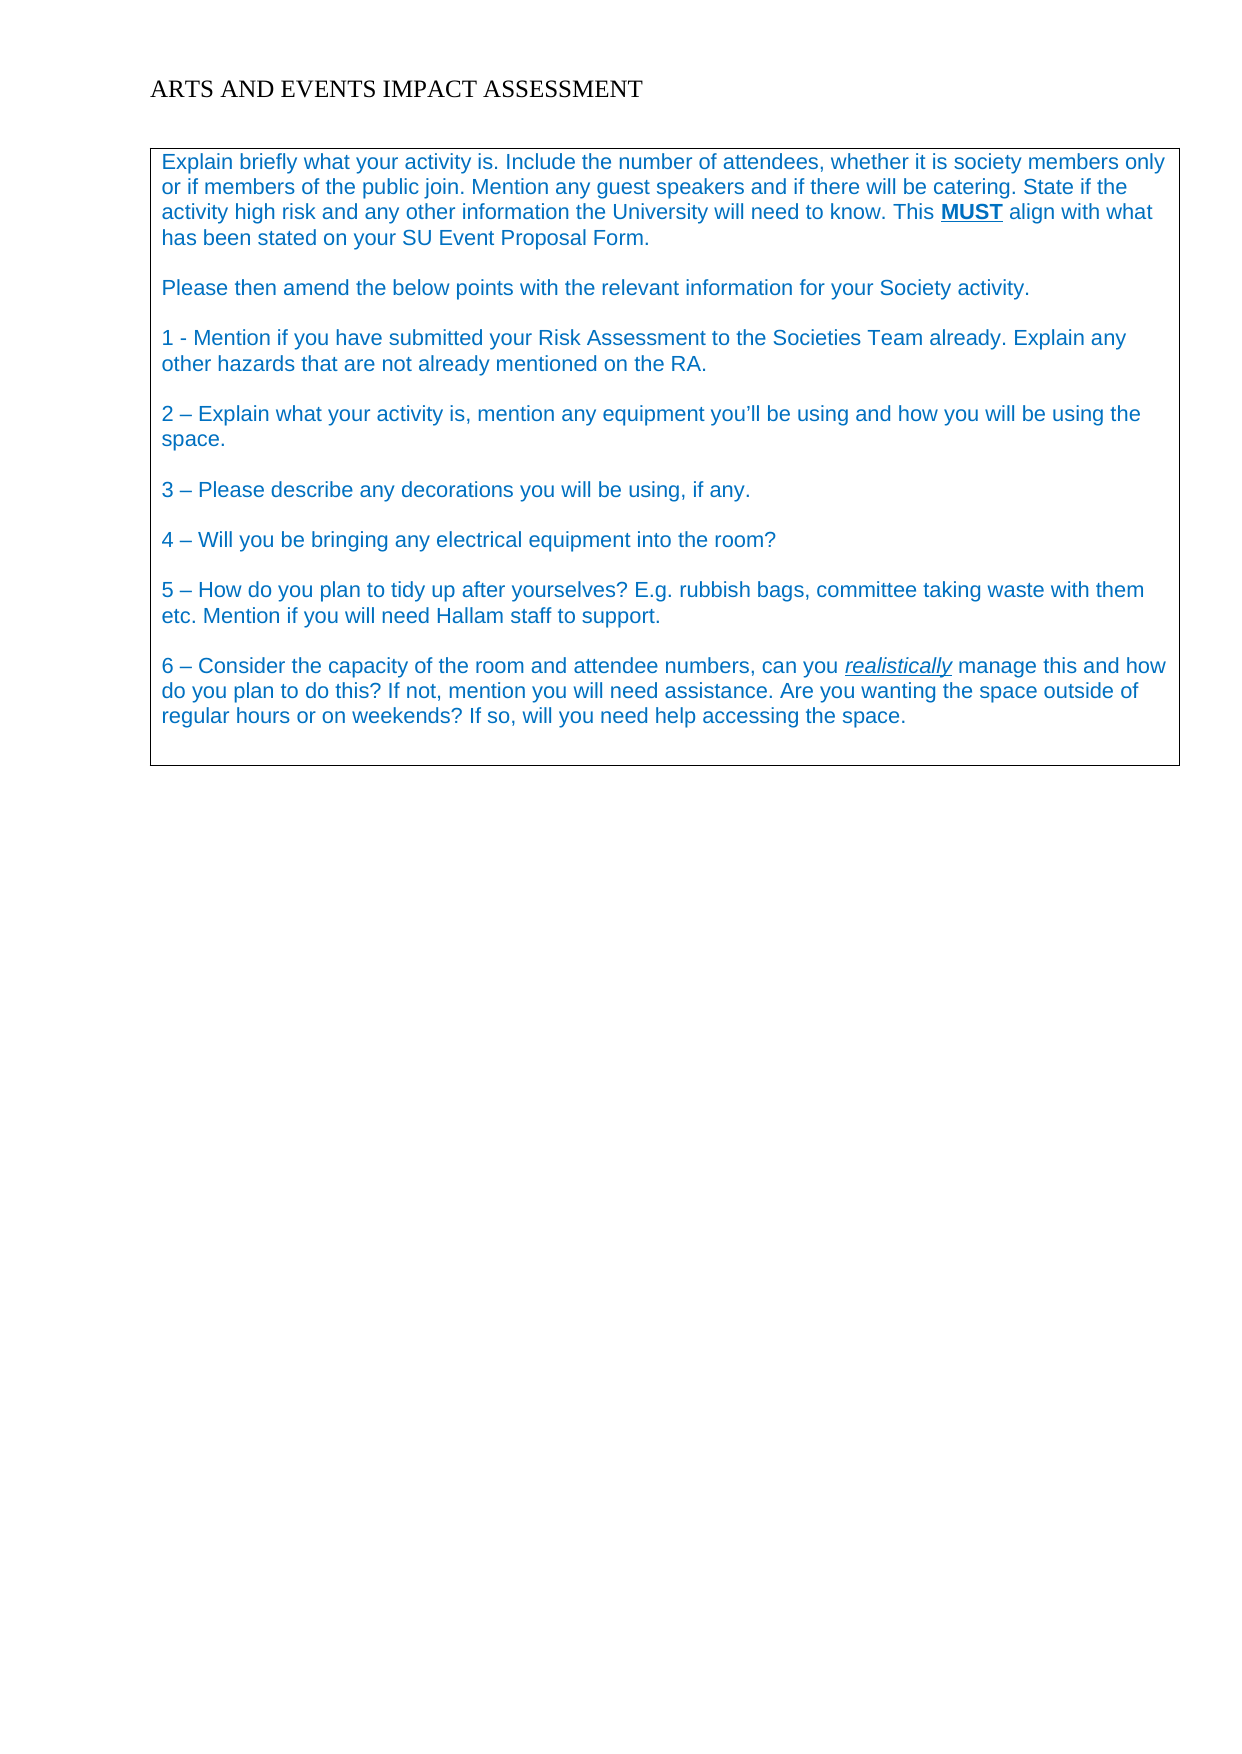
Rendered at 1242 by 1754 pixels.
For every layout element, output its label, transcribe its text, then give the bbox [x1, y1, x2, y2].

table_cell Explain briefly what your activity is. Include the number of attendees, whether it is society members only or if members of the public join. Mention any guest speakers and if there will be catering. State if the activity high risk and any other information the University will need to know. This MUST align with what has been stated on your SU Event Proposal Form. Please then amend the below points with the relevant information for your Society activity. 1 - Mention if you have submitted your Risk Assessment to the Societies Team already. Explain any other hazards that are not already mentioned on the RA. 2 – Explain what your activity is, mention any equipment you’ll be using and how you will be using the space. 3 – Please describe any decorations you will be using, if any. 4 – Will you be bringing any electrical equipment into the room? 5 – How do you plan to tidy up after yourselves? E.g. rubbish bags, committee taking waste with them etc. Mention if you will need Hallam staff to support. 6 – Consider the capacity of the room and attendee numbers, can you realistically manage this and how do you plan to do this? If not, mention you will need assistance. Are you wanting the space outside of regular hours or on weekends? If so, will you need help accessing the space. [151, 149, 1179, 765]
